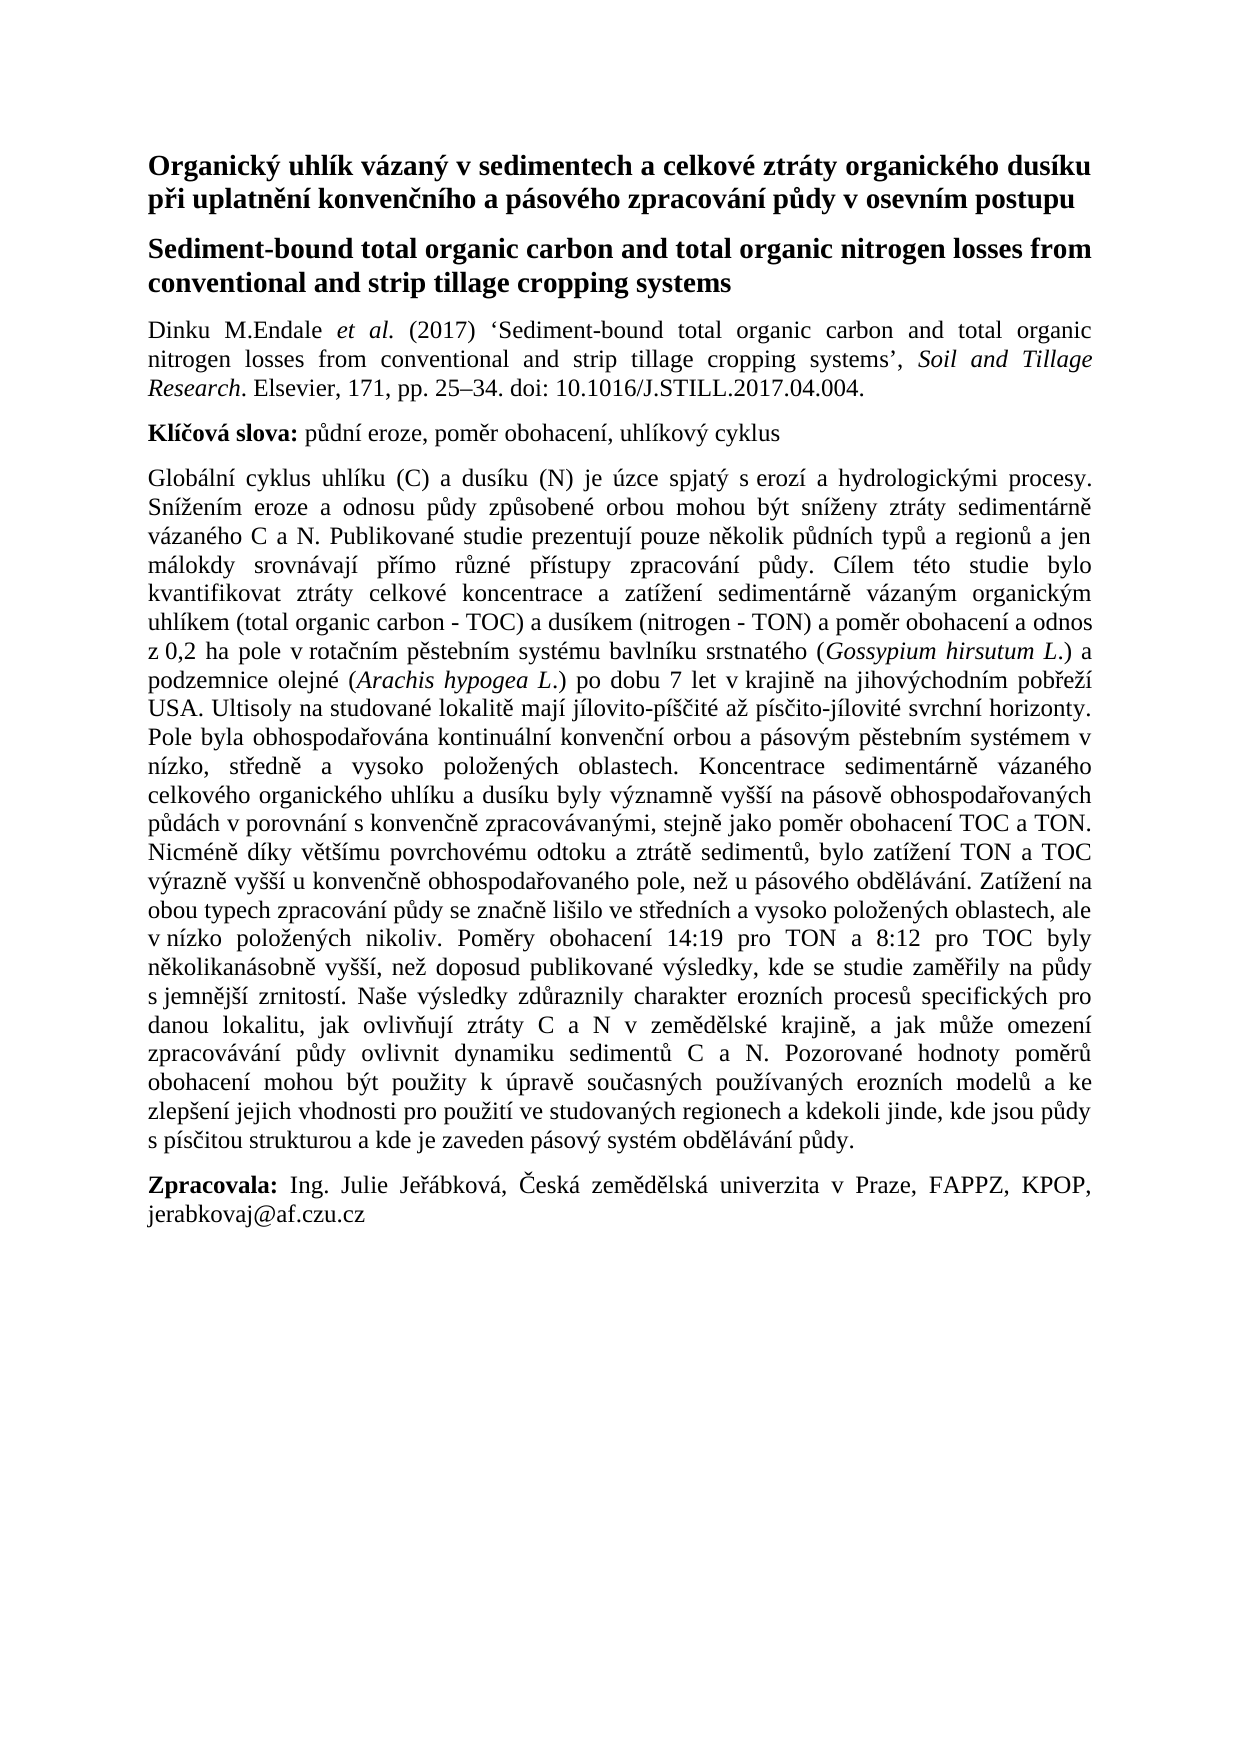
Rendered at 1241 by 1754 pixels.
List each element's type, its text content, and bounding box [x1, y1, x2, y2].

text Globální cyklus uhlíku (C) a dusíku (N) je úzce spjatý s erozí a hydrologickými procesy. Snížením eroze a odnosu půdy způsobené orbou mohou být sníženy ztráty sedimentárně vázaného C a N. Publikované studie prezentují pouze několik půdních typů a regionů a jen málokdy srovnávají přímo různé přístupy zpracování půdy. Cílem této studie bylo kvantifikovat ztráty celkové koncentrace a zatížení sedimentárně vázaným organickým uhlíkem (total organic carbon - TOC) a dusíkem (nitrogen - TON) a poměr obohacení a odnos z 0,2 ha pole v rotačním pěstebním systému bavlníku srstnatého (Gossypium hirsutum L.) a podzemnice olejné (Arachis hypogea L.) po dobu 7 let v krajině na jihovýchodním pobřeží USA. Ultisoly na studované lokalitě mají jílovito-píščité až písčito-jílovité svrchní horizonty. Pole byla obhospodařována kontinuální konvenční orbou a pásovým pěstebním systémem v nízko, středně a vysoko položených oblastech. Koncentrace sedimentárně vázaného celkového organického uhlíku a dusíku byly významně vyšší na pásově obhospodařovaných půdách v porovnání s konvenčně zpracovávanými, stejně jako poměr obohacení TOC a TON. Nicméně díky většímu povrchovému odtoku a ztrátě sedimentů, bylo zatížení TON a TOC výrazně vyšší u konvenčně obhospodařovaného pole, než u pásového obdělávání. Zatížení na obou typech zpracování půdy se značně lišilo ve středních a vysoko položených oblastech, ale v nízko položených nikoliv. Poměry obohacení 14:19 pro TON a 8:12 pro TOC byly několikanásobně vyšší, než doposud publikované výsledky, kde se studie zaměřily na půdy s jemnější zrnitostí. Naše výsledky zdůraznily charakter erozních procesů specifických pro danou lokalitu, jak ovlivňují ztráty C a N v zemědělské krajině, a jak může omezení zpracovávání půdy ovlivnit dynamiku sedimentů C a N. Pozorované hodnoty poměrů obohacení mohou být použity k úpravě současných používaných erozních modelů a ke zlepšení jejich vhodnosti pro použití ve studovaných regionech a kdekoli jinde, kde jsou půdy s písčitou strukturou a kde je zaveden pásový systém obdělávání půdy. [148, 463, 1093, 1153]
text Sediment-bound total organic carbon and total organic nitrogen losses from conventional and strip tillage cropping systems [148, 231, 1093, 298]
text Zpracovala: Ing. Julie Jeřábková, Česká zemědělská univerzita v Praze, FAPPZ, KPOP, jerabkovaj@af.czu.cz [148, 1170, 1093, 1228]
text Organický uhlík vázaný v sedimentech a celkové ztráty organického dusíku při uplatnění konvenčního a pásového zpracování půdy v osevním postupu [148, 148, 1093, 215]
text Klíčová slova: půdní eroze, poměr obohacení, uhlíkový cyklus [148, 418, 1093, 447]
text Dinku M.Endale et al. (2017) ‘Sediment-bound total organic carbon and total organic nitrogen losses from conventional and strip tillage cropping systems’, Soil and Tillage Research. Elsevier, 171, pp. 25–34. doi: 10.1016/J.STILL.2017.04.004. [148, 315, 1093, 401]
